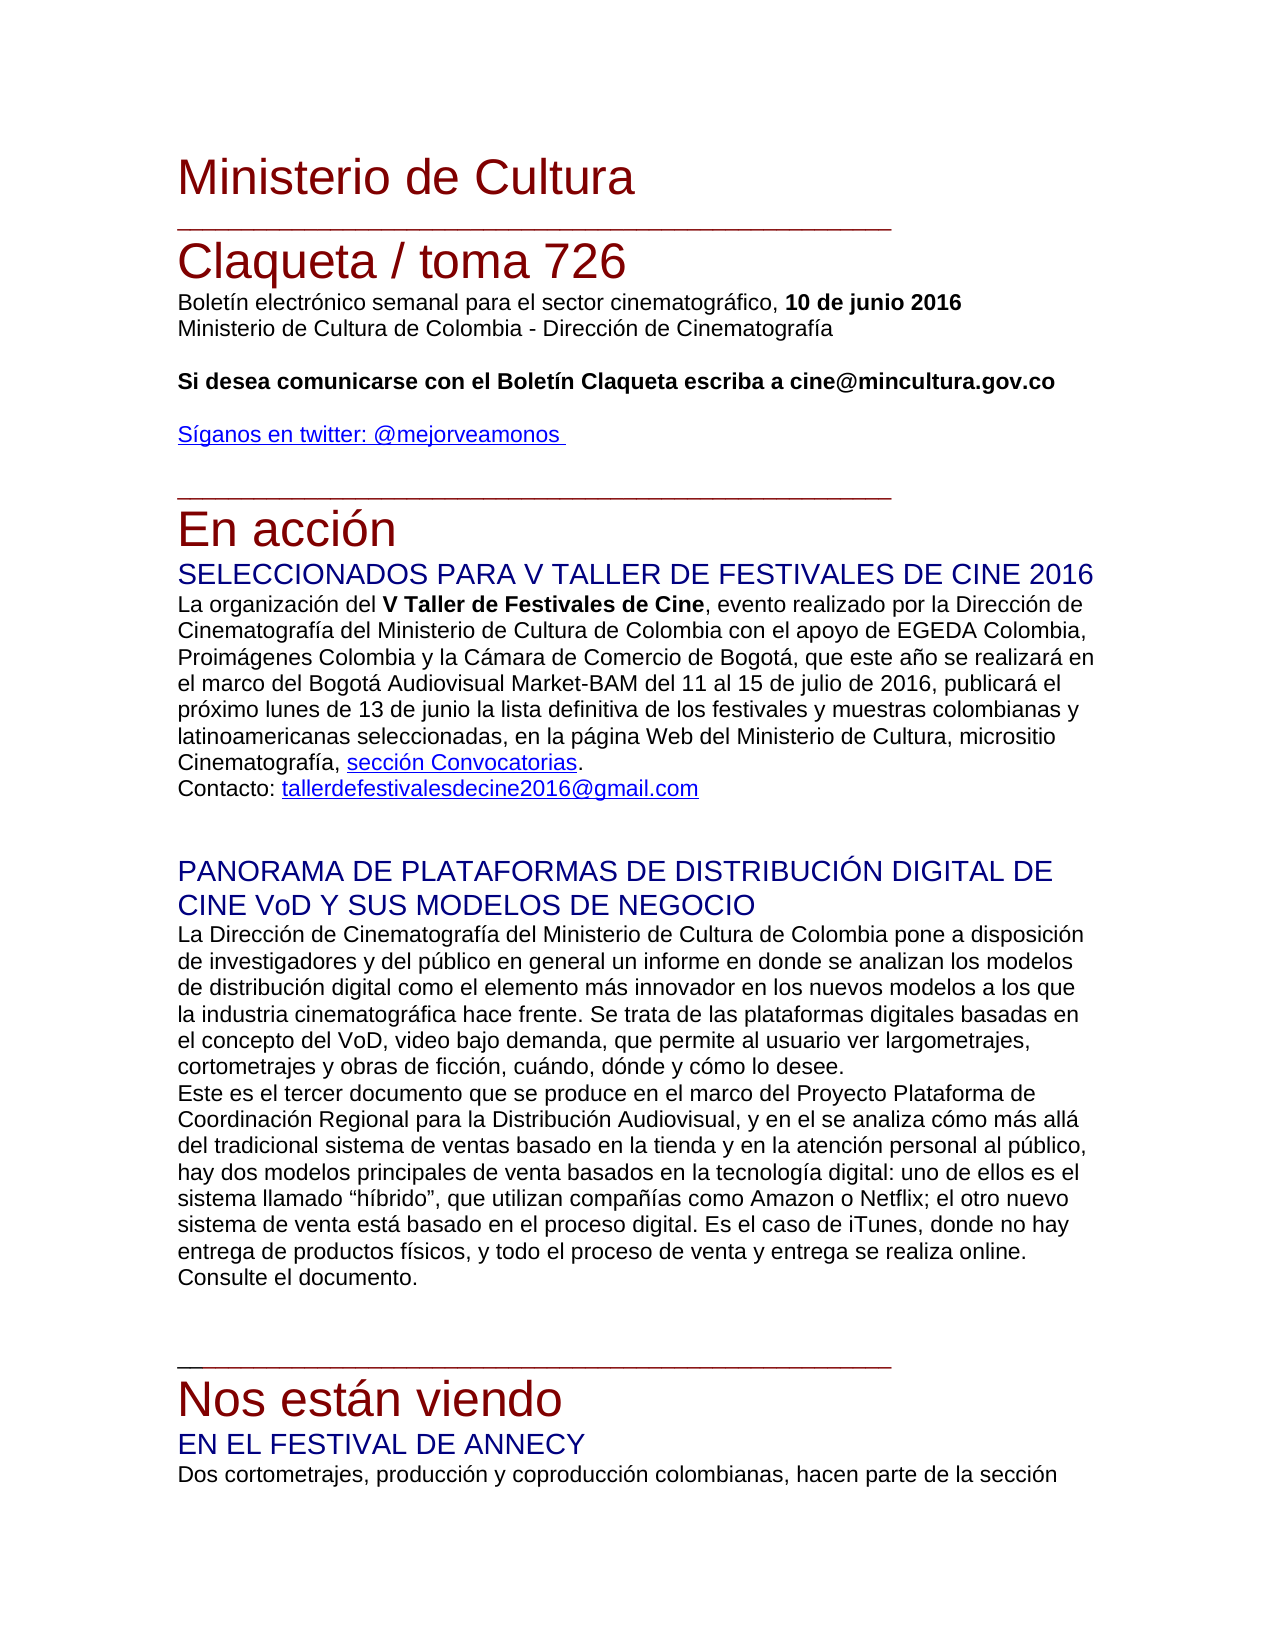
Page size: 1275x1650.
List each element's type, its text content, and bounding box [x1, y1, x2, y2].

text Ministerio de Cultura ________________________________________________________ Claqueta / toma 726 Boletín electrónico semanal para el sector cinematográfico, 10 de junio 2016 Ministerio de Cultura de Colombia - Dirección de Cinematografía Si desea comunicarse con el Boletín Claqueta escriba a cine@mincultura.gov.co Síganos en twitter: @mejorveamonos ________________________________________________________ En acción SELECCIONADOS PARA V TALLER DE FESTIVALES DE CINE 2016 La organización del V Taller de Festivales de Cine, evento realizado por la Dirección de Cinematografía del Ministerio de Cultura de Colombia con el apoyo de EGEDA Colombia, Proimágenes Colombia y la Cámara de Comercio de Bogotá, que este año se realizará en el marco del Bogotá Audiovisual Market-BAM del 11 al 15 de julio de 2016, publicará el próximo lunes de 13 de junio la lista definitiva de los festivales y muestras colombianas y latinoamericanas seleccionadas, en la página Web del Ministerio de Cultura, micrositio Cinematografía, sección Convocatorias. [177, 148, 1098, 775]
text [177, 802, 1098, 1487]
text Contacto: tallerdefestivalesdecine2016@gmail.com [177, 775, 1098, 802]
